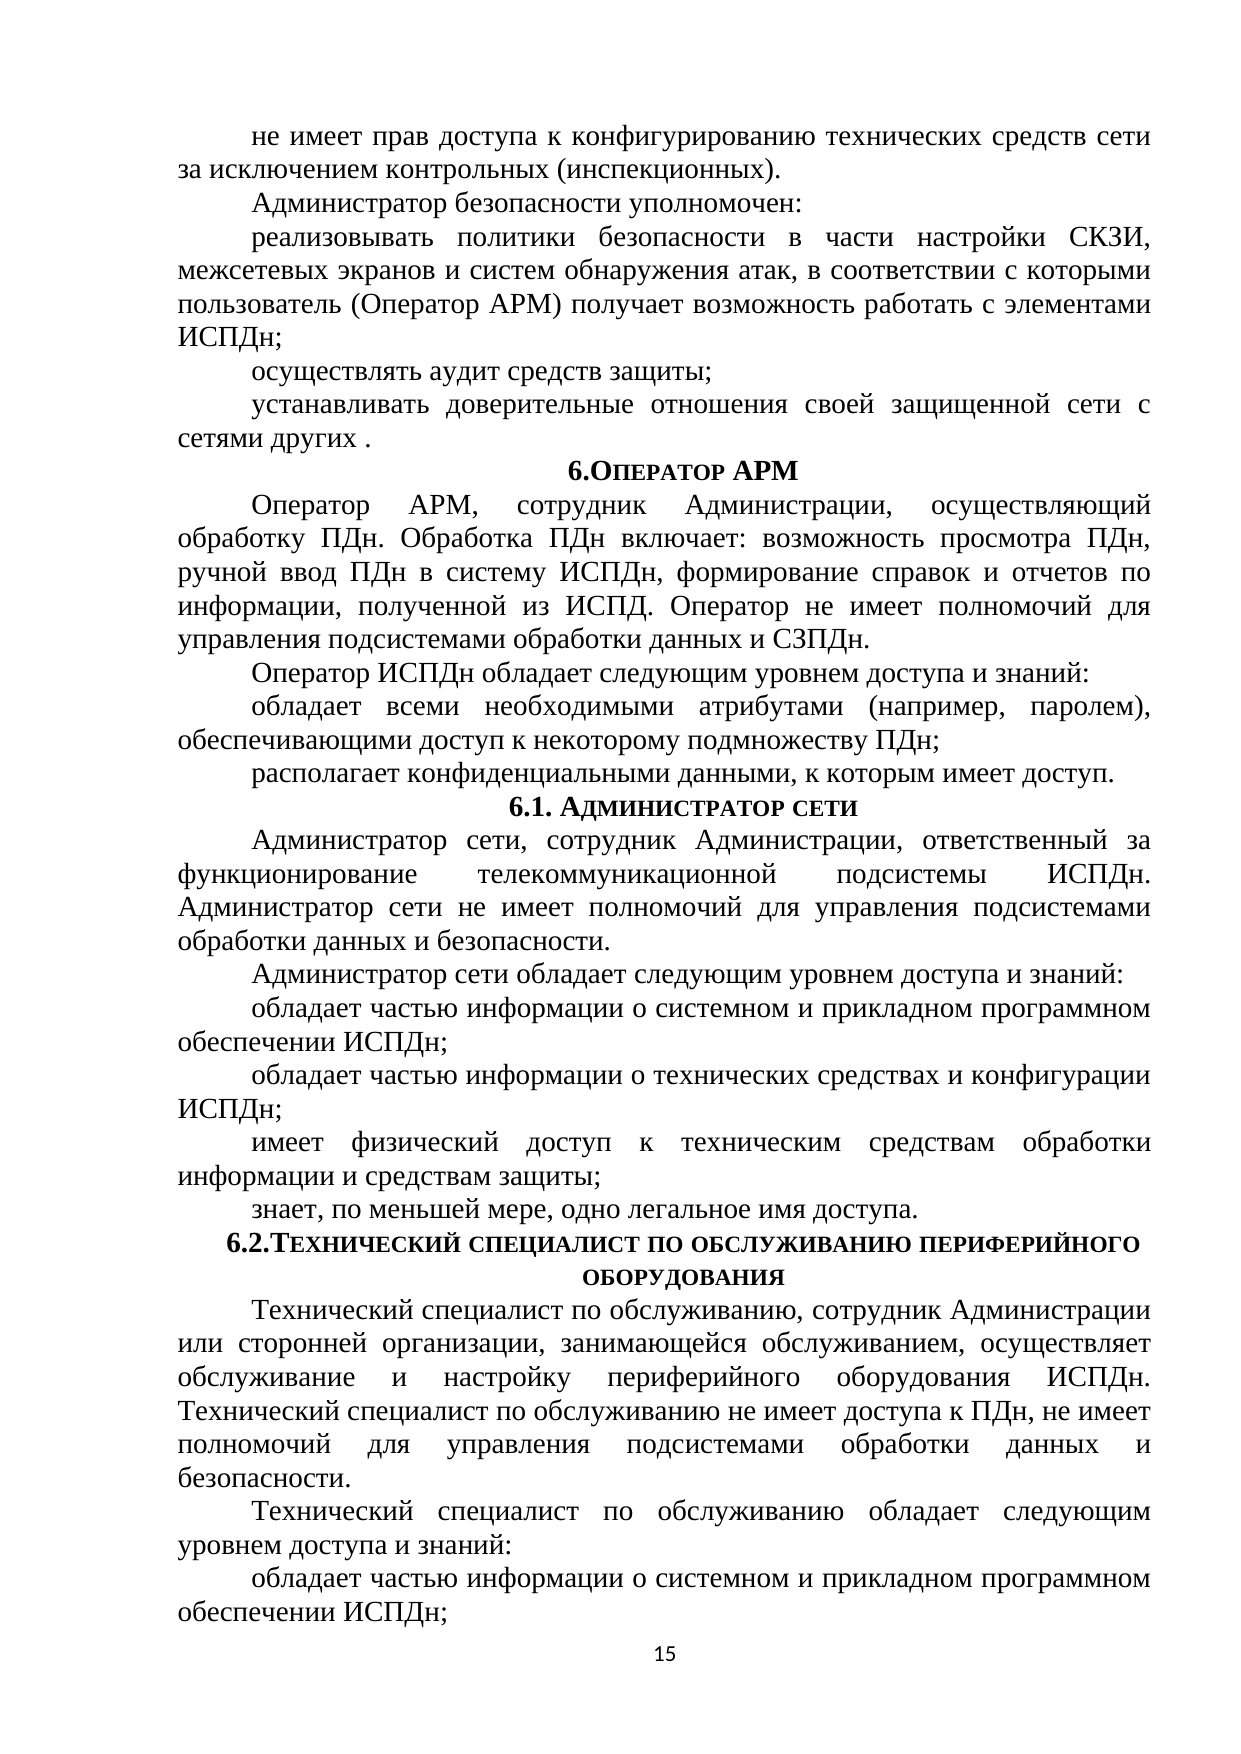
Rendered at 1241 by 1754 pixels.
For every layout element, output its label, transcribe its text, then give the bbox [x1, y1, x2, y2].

text Технический специалист по обслуживанию, сотрудник Администрации или сторонней организации, занимающейся обслуживанием, осуществляет обслуживание и настройку периферийного оборудования ИСПДн. Технический специалист по обслуживанию не имеет доступа к ПДн, не имеет полномочий для управления подсистемами обработки данных и безопасности. [177, 1292, 1152, 1493]
text 6.1. Администратор сети [215, 789, 1152, 822]
text устанавливать доверительные отношения своей защищенной сети с сетями других . [177, 386, 1152, 453]
text Администратор сети, сотрудник Администрации, ответственный за функционирование телекоммуникационной подсистемы ИСПДн. Администратор сети не имеет полномочий для управления подсистемами обработки данных и безопасности. [177, 822, 1152, 957]
text Оператор АРМ, сотрудник Администрации, осуществляющий обработку ПДн. Обработка ПДн включает: возможность просмотра ПДн, ручной ввод ПДн в систему ИСПДн, формирование справок и отчетов по информации, полученной из ИСПД. Оператор не имеет полномочий для управления подсистемами обработки данных и СЗПДн. [177, 487, 1152, 655]
text знает, по меньшей мере, одно легальное имя доступа. [177, 1191, 1152, 1225]
text не имеет прав доступа к конфигурированию технических средств сети за исключением контрольных (инспекционных). [177, 118, 1152, 185]
text обладает частью информации о технических средствах и конфигурации ИСПДн; [177, 1057, 1152, 1124]
text реализовывать политики безопасности в части настройки СКЗИ, межсетевых экранов и систем обнаружения атак, в соответствии с которыми пользователь (Оператор АРМ) получает возможность работать с элементами ИСПДн; [177, 219, 1152, 353]
text 6.2.Технический специалист по обслуживанию периферийного оборудования [215, 1225, 1152, 1292]
text обладает частью информации о системном и прикладном программном обеспечении ИСПДн; [177, 1560, 1152, 1627]
text Администратор сети обладает следующим уровнем доступа и знаний: [177, 957, 1152, 990]
text Оператор ИСПДн обладает следующим уровнем доступа и знаний: [177, 655, 1152, 688]
text обладает всеми необходимыми атрибутами (например, паролем), обеспечивающими доступ к некоторому подмножеству ПДн; [177, 688, 1152, 755]
text обладает частью информации о системном и прикладном программном обеспечении ИСПДн; [177, 990, 1152, 1057]
text Технический специалист по обслуживанию обладает следующим уровнем доступа и знаний: [177, 1493, 1152, 1560]
text осуществлять аудит средств защиты; [177, 353, 1152, 386]
text 6.Оператор АРМ [215, 453, 1152, 487]
text имеет физический доступ к техническим средствам обработки информации и средствам защиты; [177, 1124, 1152, 1191]
text располагает конфиденциальными данными, к которым имеет доступ. [177, 755, 1152, 789]
text Администратор безопасности уполномочен: [177, 185, 1152, 219]
